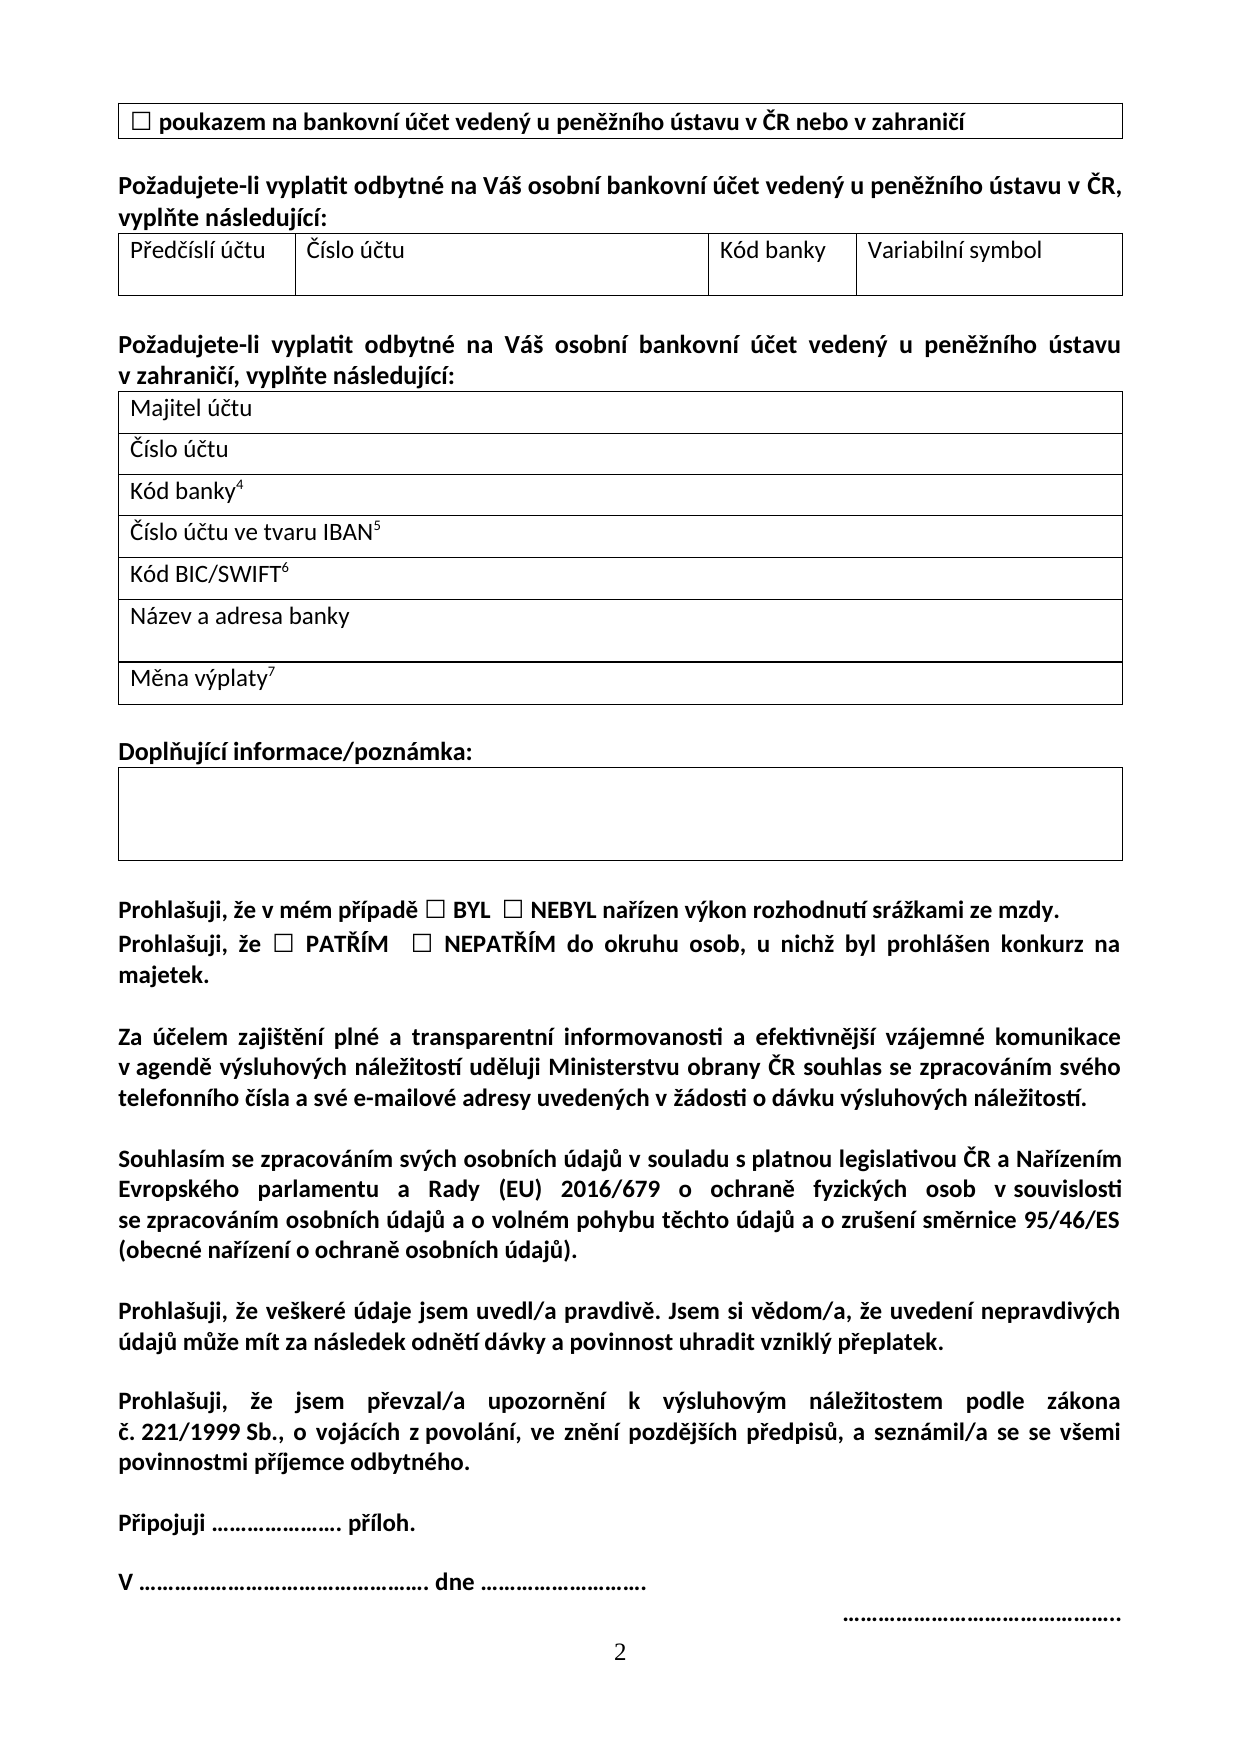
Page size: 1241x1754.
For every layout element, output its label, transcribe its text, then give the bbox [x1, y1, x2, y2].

table_cell Měna výplaty [119, 663, 1122, 704]
text Doplňující informace/poznámka: [118, 736, 1122, 767]
table_header [119, 768, 1122, 860]
table_cell Kód BIC/SWIFT [119, 558, 1122, 599]
table_cell Číslo účtu [119, 434, 1122, 474]
table_cell Číslo účtu ve tvaru IBAN [119, 516, 1122, 557]
text Připojuji …………………. příloh. [118, 1507, 1122, 1538]
text ……………………………………….. [118, 1597, 1122, 1627]
text Prohlašuji, že veškeré údaje jsem uvedl/a pravdivě. Jsem si vědom/a, že uvedení nepravdivých údajů může mít za následek odnětí dávky a povinnost uhradit vzniklý přeplatek. [118, 1295, 1122, 1356]
text Za účelem zajištění plné a transparentní informovanosti a efektivnější vzájemné komunikace v agendě výsluhových náležitostí uděluji Ministerstvu obrany ČR souhlas se zpracováním svého telefonního čísla a své e-mailové adresy uvedených v žádosti o dávku výsluhových náležitostí. [118, 1021, 1122, 1112]
text Požadujete-li vyplatit odbytné na Váš osobní bankovní účet vedený u peněžního ústavu v zahraničí, vyplňte následující: [118, 328, 1122, 391]
text Prohlašuji, že v mém případě BYL NEBYL nařízen výkon rozhodnutí srážkami ze mzdy. [118, 891, 1122, 926]
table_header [119, 104, 1122, 138]
text Souhlasím se zpracováním svých osobních údajů v souladu s platnou legislativou ČR a Nařízením Evropského parlamentu a Rady (EU) 2016/679 o ochraně fyzických osob v souvislosti se zpracováním osobních údajů a o volném pohybu těchto údajů a o zrušení směrnice 95/46/ES (obecné nařízení o ochraně osobních údajů). [118, 1143, 1122, 1265]
table_cell Kód banky [119, 475, 1122, 515]
text V …………………………………………. dne ………………………. [118, 1566, 1122, 1597]
table_header Číslo účtu [296, 234, 708, 295]
text Požadujete-li vyplatit odbytné na Váš osobní bankovní účet vedený u peněžního ústavu v ČR, vyplňte následující: [118, 169, 1122, 233]
table_cell Název a adresa banky [119, 600, 1122, 661]
table_header Variabilní symbol [857, 234, 1122, 295]
table_header Majitel účtu [119, 392, 1122, 433]
table_header Kód banky [709, 234, 856, 295]
table_header Předčíslí účtu [119, 234, 295, 295]
text Prohlašuji, že jsem převzal/a upozornění k výsluhovým náležitostem podle zákona č. 221/1999 Sb., o vojácích z povolání, ve znění pozdějších předpisů, a seznámil/a se se všemi povinnostmi příjemce odbytného. [118, 1385, 1122, 1477]
text Prohlašuji, že PATŘÍM NEPATŘÍM do okruhu osob, u nichž byl prohlášen konkurz na majetek. [118, 926, 1122, 990]
